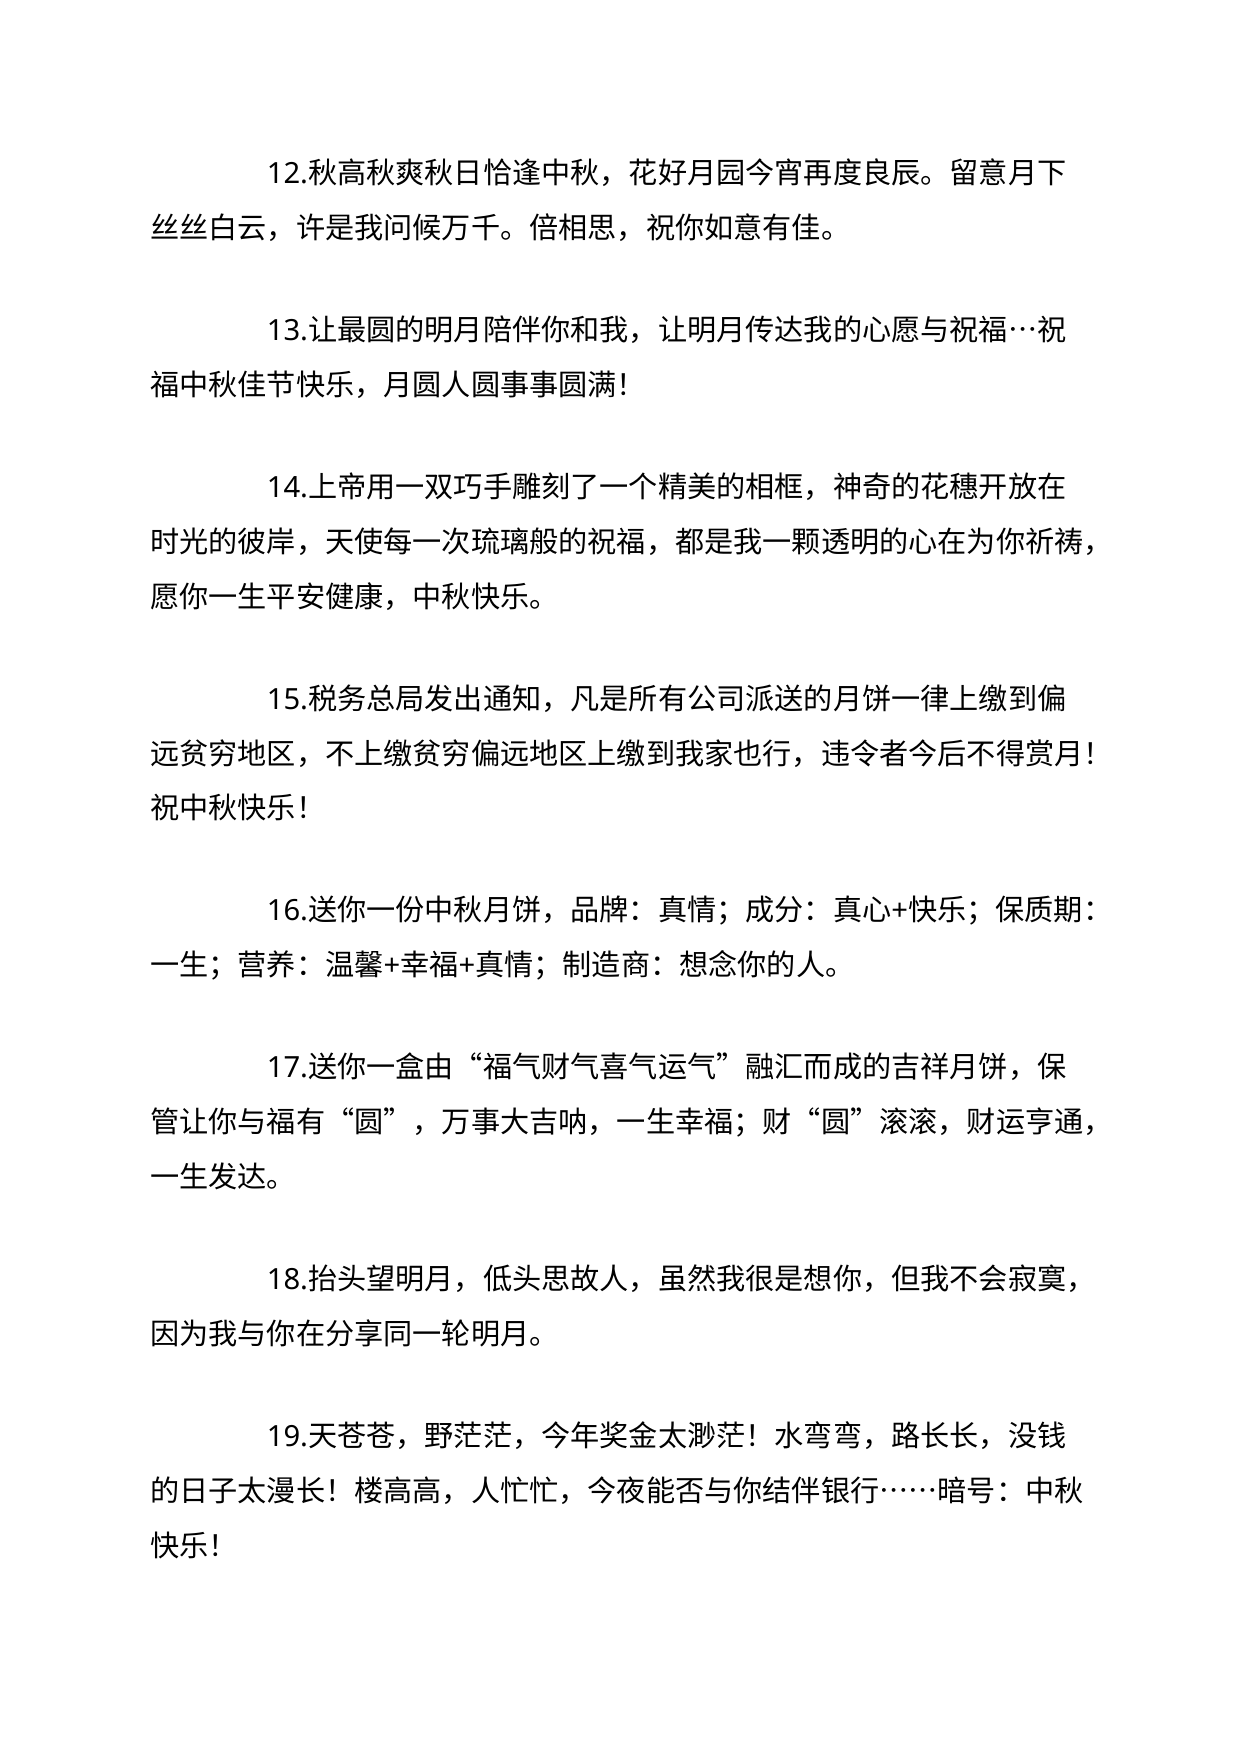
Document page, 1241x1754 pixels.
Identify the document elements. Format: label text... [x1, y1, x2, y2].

text 17.送你一盒由“福气财气喜气运气”融汇而成的吉祥月饼，保管让你与福有“圆”，万事大吉呐，一生幸福；财“圆”滚滚，财运亨通，一生发达。 [150, 1044, 1090, 1196]
text 18.抬头望明月，低头思故人，虽然我很是想你，但我不会寂寞，因为我与你在分享同一轮明月。 [150, 1256, 1090, 1353]
text 16.送你一份中秋月饼，品牌：真情；成分：真心+快乐；保质期：一生；营养：温馨+幸福+真情；制造商：想念你的人。 [150, 887, 1090, 984]
text 13.让最圆的明月陪伴你和我，让明月传达我的心愿与祝福…祝福中秋佳节快乐，月圆人圆事事圆满！ [150, 307, 1090, 404]
text 14.上帝用一双巧手雕刻了一个精美的相框，神奇的花穗开放在时光的彼岸，天使每一次琉璃般的祝福，都是我一颗透明的心在为你祈祷，愿你一生平安健康，中秋快乐。 [150, 463, 1090, 616]
text 15.税务总局发出通知，凡是所有公司派送的月饼一律上缴到偏远贫穷地区，不上缴贫穷偏远地区上缴到我家也行，违令者今后不得赏月！祝中秋快乐！ [150, 675, 1090, 827]
text 19.天苍苍，野茫茫，今年奖金太渺茫！水弯弯，路长长，没钱的日子太漫长！楼高高，人忙忙，今夜能否与你结伴银行……暗号：中秋快乐！ [150, 1412, 1090, 1564]
text 12.秋高秋爽秋日恰逢中秋，花好月园今宵再度良辰。留意月下丝丝白云，许是我问候万千。倍相思，祝你如意有佳。 [150, 150, 1090, 247]
